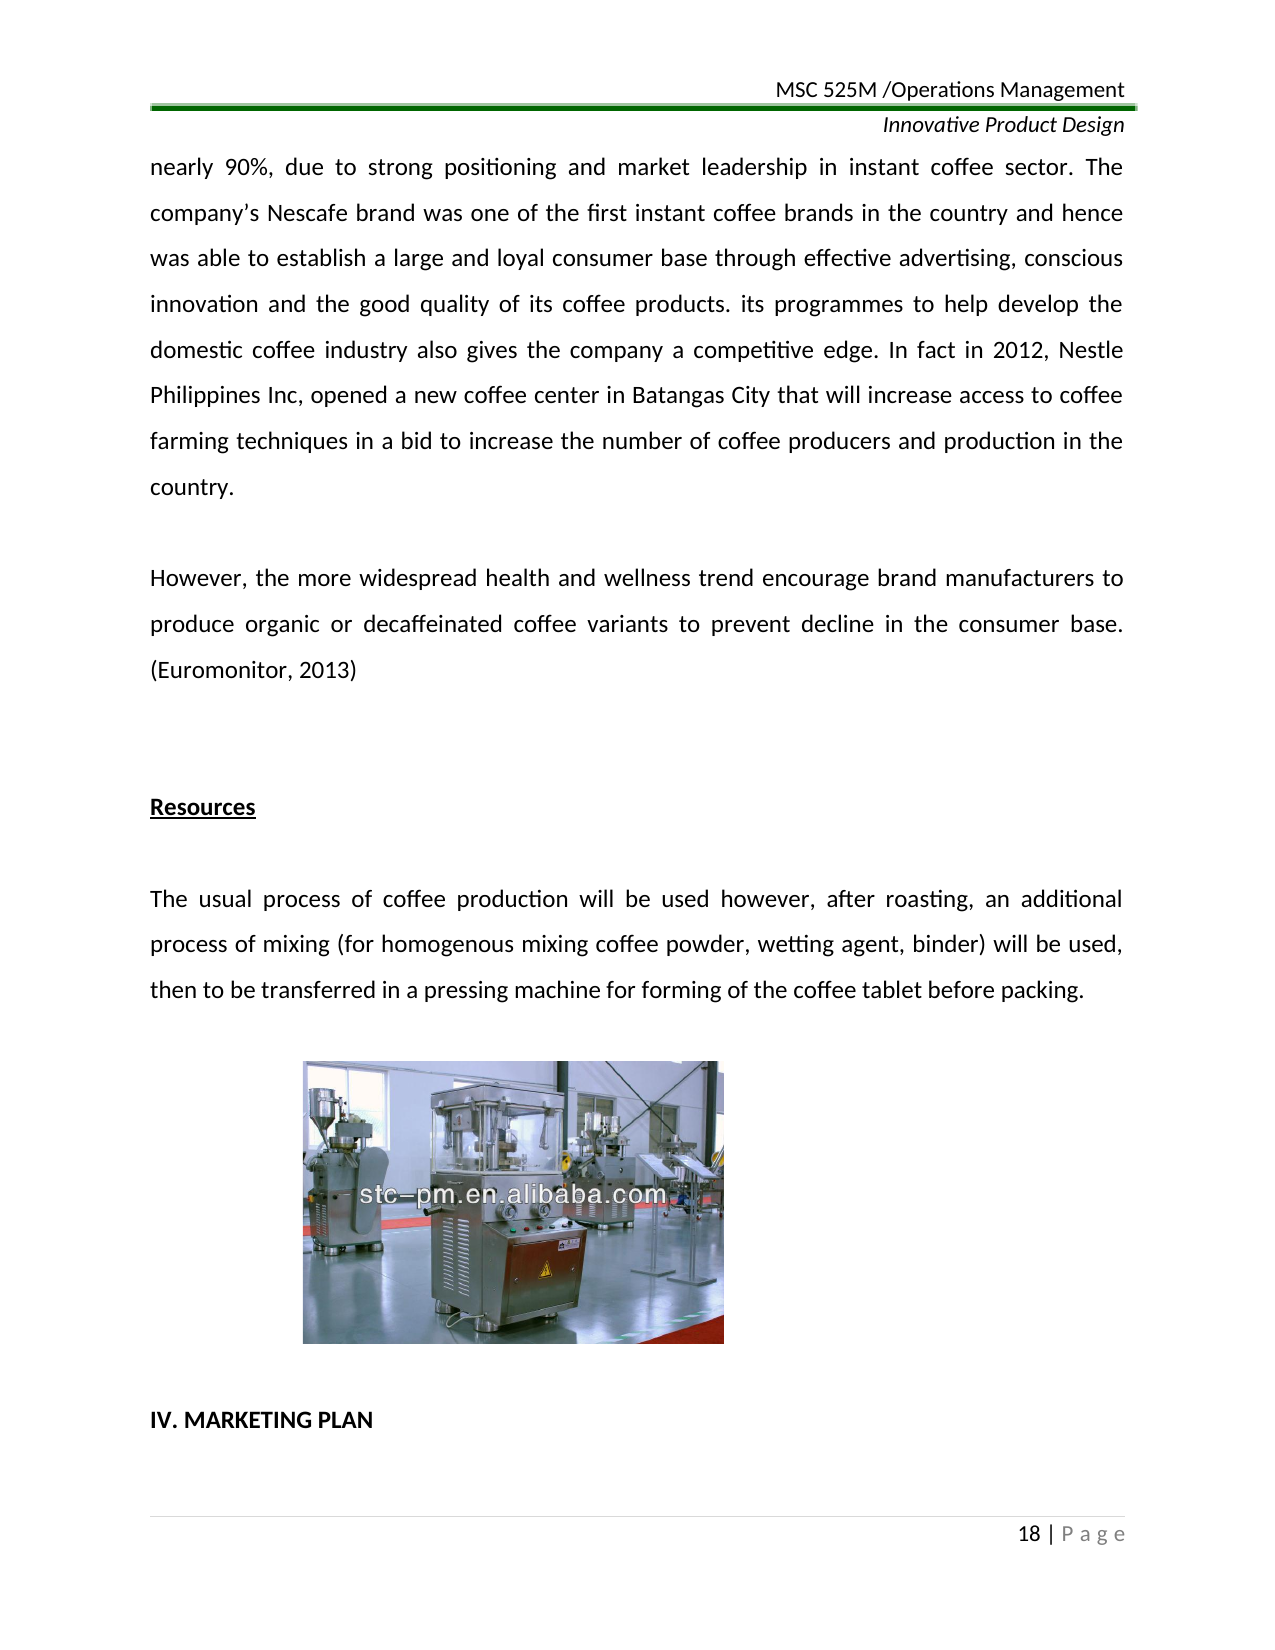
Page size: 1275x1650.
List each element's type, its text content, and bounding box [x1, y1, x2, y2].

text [150, 151, 1125, 502]
text However, the more widespread health and wellness trend encourage brand manufacturers to produce organic or decaffeinated coffee variants to prevent decline in the consumer base. [150, 563, 1125, 684]
picture [302, 1061, 724, 1344]
picture [150, 103, 1138, 111]
text Resources [150, 791, 1125, 822]
text IV. MARKETING PLAN [150, 1404, 1125, 1434]
text The usual process of coffee production will be used however, after roasting, an additional process of mixing (for homogenous mixing coffee powder, wetting agent, binder) will be used, then to be transferred in a pressing machine for forming of the coffee tablet before packing. [150, 883, 1125, 1005]
